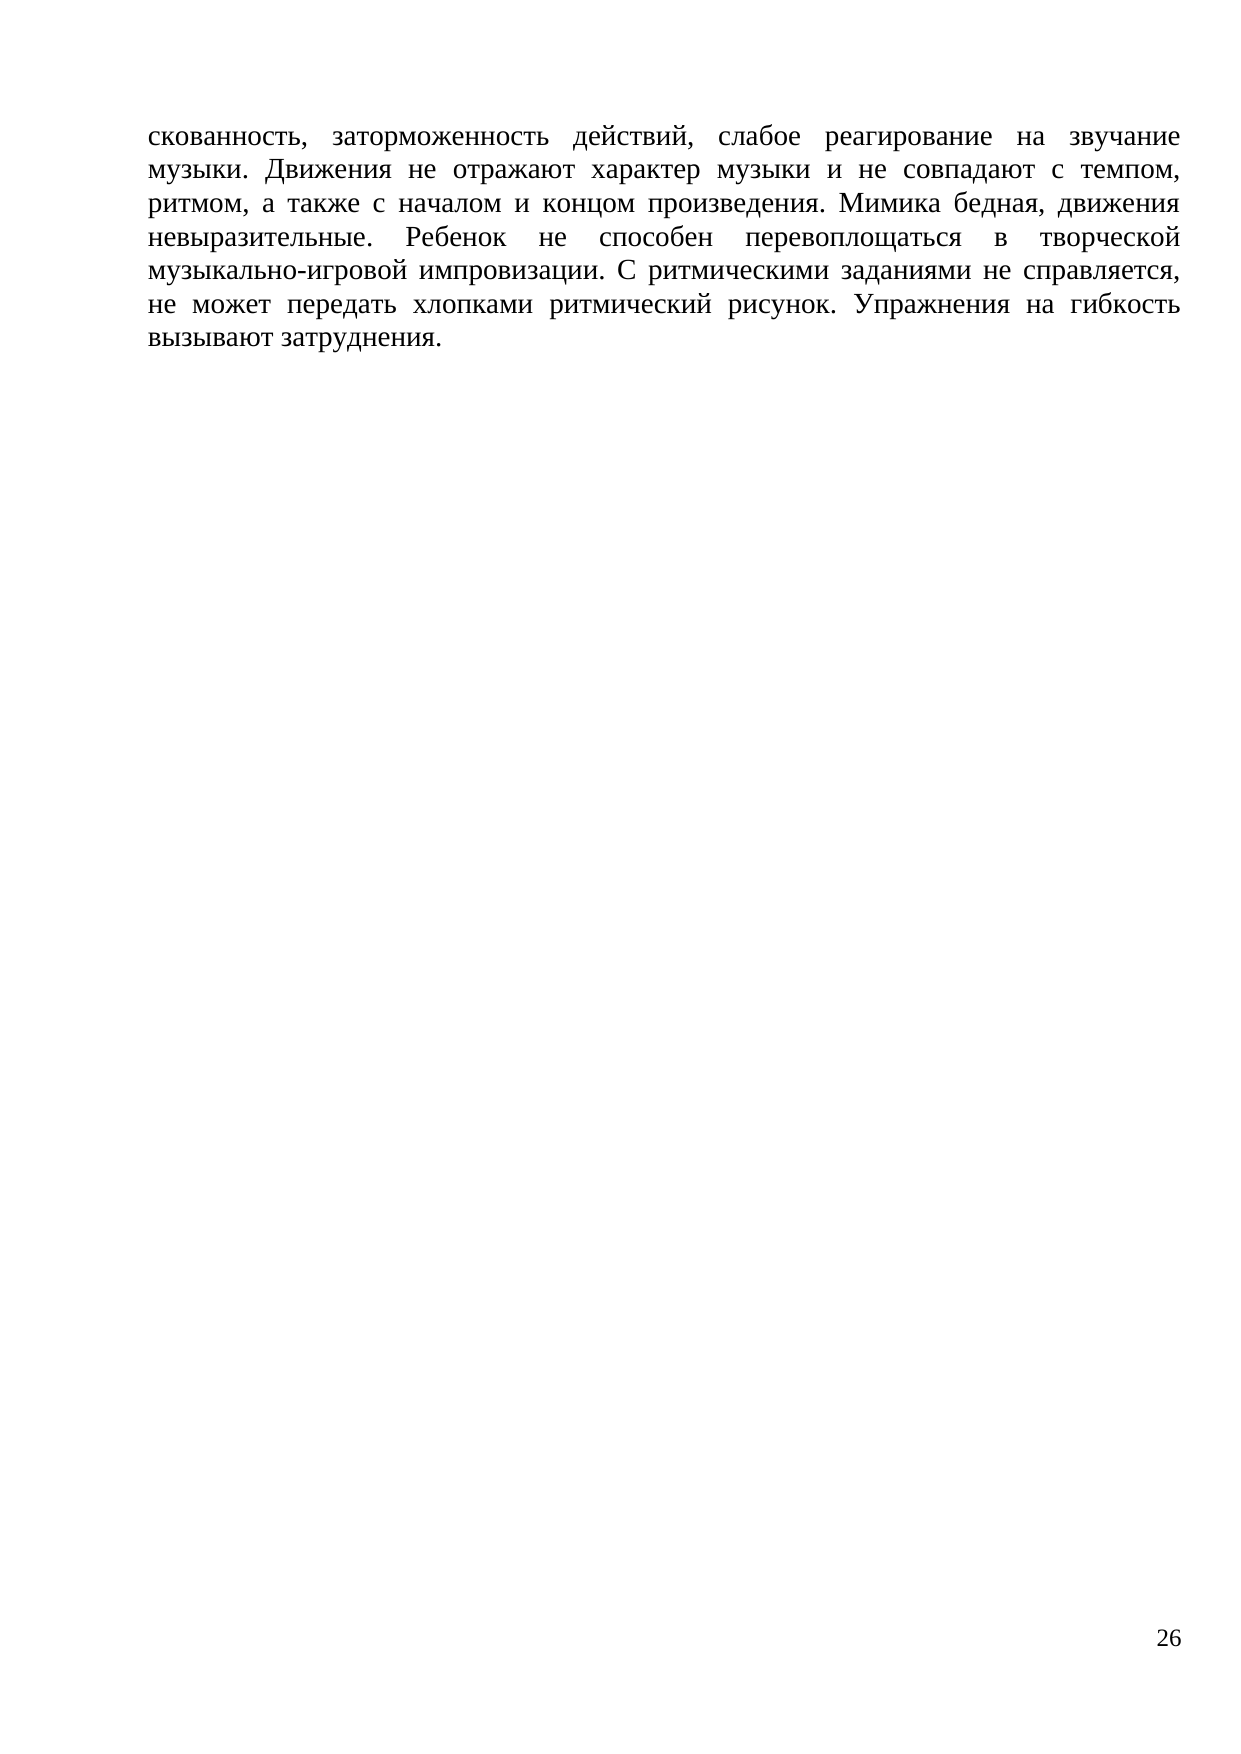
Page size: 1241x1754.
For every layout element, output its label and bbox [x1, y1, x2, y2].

text [148, 118, 1181, 353]
